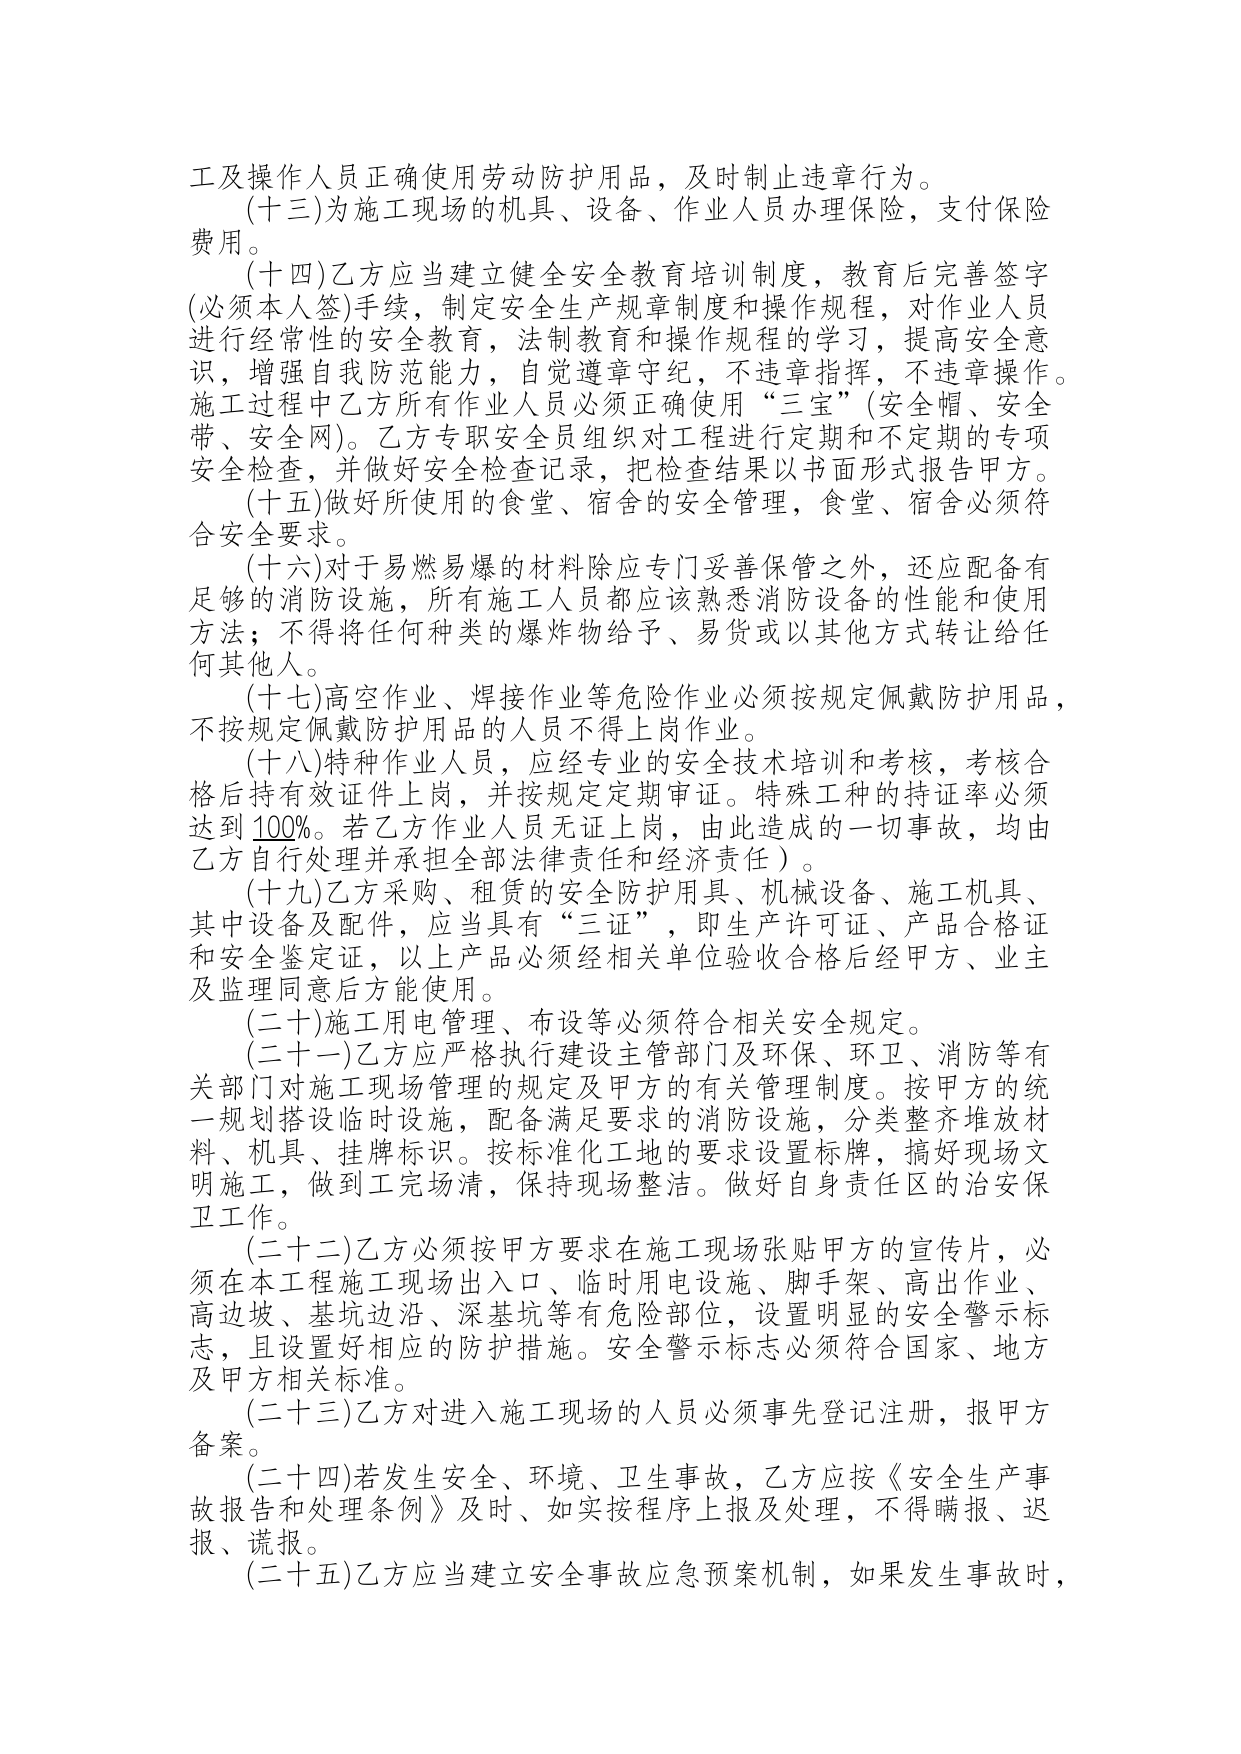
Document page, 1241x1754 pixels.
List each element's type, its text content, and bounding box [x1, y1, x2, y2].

text (十八)特种作业人员，应经专业的安全技术培训和考核，考核合格后持有效证件上岗，并按规定定期审证。特殊工种的持证率必须达到100%。若乙方作业人员无证上岗，由此造成的一切事故，均由乙方自行处理并承担全部法律责任和经济责任）。 [187, 747, 1053, 877]
text (十三)为施工现场的机具、设备、作业人员办理保险，支付保险费用。 [187, 194, 1053, 259]
text (二十二)乙方必须按甲方要求在施工现场张贴甲方的宣传片，必须在本工程施工现场出入口、临时用电设施、脚手架、高出作业、高边坡、基坑边沿、深基坑等有危险部位，设置明显的安全警示标志，且设置好相应的防护措施。安全警示标志必须符合国家、地方及甲方相关标准。 [187, 1234, 1053, 1397]
text (十六)对于易燃易爆的材料除应专门妥善保管之外，还应配备有足够的消防设施，所有施工人员都应该熟悉消防设备的性能和使用方法；不得将任何种类的爆炸物给予、易货或以其他方式转让给任何其他人。 [187, 552, 1053, 682]
text (二十三)乙方对进入施工现场的人员必须事先登记注册，报甲方备案。 [187, 1397, 1053, 1462]
text (十九)乙方采购、租赁的安全防护用具、机械设备、施工机具、其中设备及配件，应当具有“三证”，即生产许可证、产品合格证和安全鉴定证，以上产品必须经相关单位验收合格后经甲方、业主及监理同意后方能使用。 [187, 877, 1053, 1007]
text (二十四)若发生安全、环境、卫生事故，乙方应按《安全生产事故报告和处理条例》及时、如实按程序上报及处理，不得瞒报、迟报、谎报。 [187, 1462, 1053, 1559]
text (十五)做好所使用的食堂、宿舍的安全管理，食堂、宿舍必须符合安全要求。 [187, 487, 1053, 552]
text (十七)高空作业、焊接作业等危险作业必须按规定佩戴防护用品，不按规定佩戴防护用品的人员不得上岗作业。 [187, 682, 1053, 747]
text (二十)施工用电管理、布设等必须符合相关安全规定。 [187, 1007, 1053, 1039]
text (二十一)乙方应严格执行建设主管部门及环保、环卫、消防等有关部门对施工现场管理的规定及甲方的有关管理制度。按甲方的统一规划搭设临时设施，配备满足要求的消防设施，分类整齐堆放材料、机具、挂牌标识。按标准化工地的要求设置标牌，搞好现场文明施工，做到工完场清，保持现场整洁。做好自身责任区的治安保卫工作。 [187, 1039, 1053, 1234]
text (十四)乙方应当建立健全安全教育培训制度，教育后完善签字(必须本人签)手续，制定安全生产规章制度和操作规程，对作业人员进行经常性的安全教育，法制教育和操作规程的学习，提高安全意识，增强自我防范能力，自觉遵章守纪，不违章指挥，不违章操作。施工过程中乙方所有作业人员必须正确使用“三宝”(安全帽、安全带、安全网)。乙方专职安全员组织对工程进行定期和不定期的专项安全检查，并做好安全检查记录，把检查结果以书面形式报告甲方。 [187, 259, 1053, 487]
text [187, 162, 1053, 194]
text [187, 1559, 1053, 1592]
